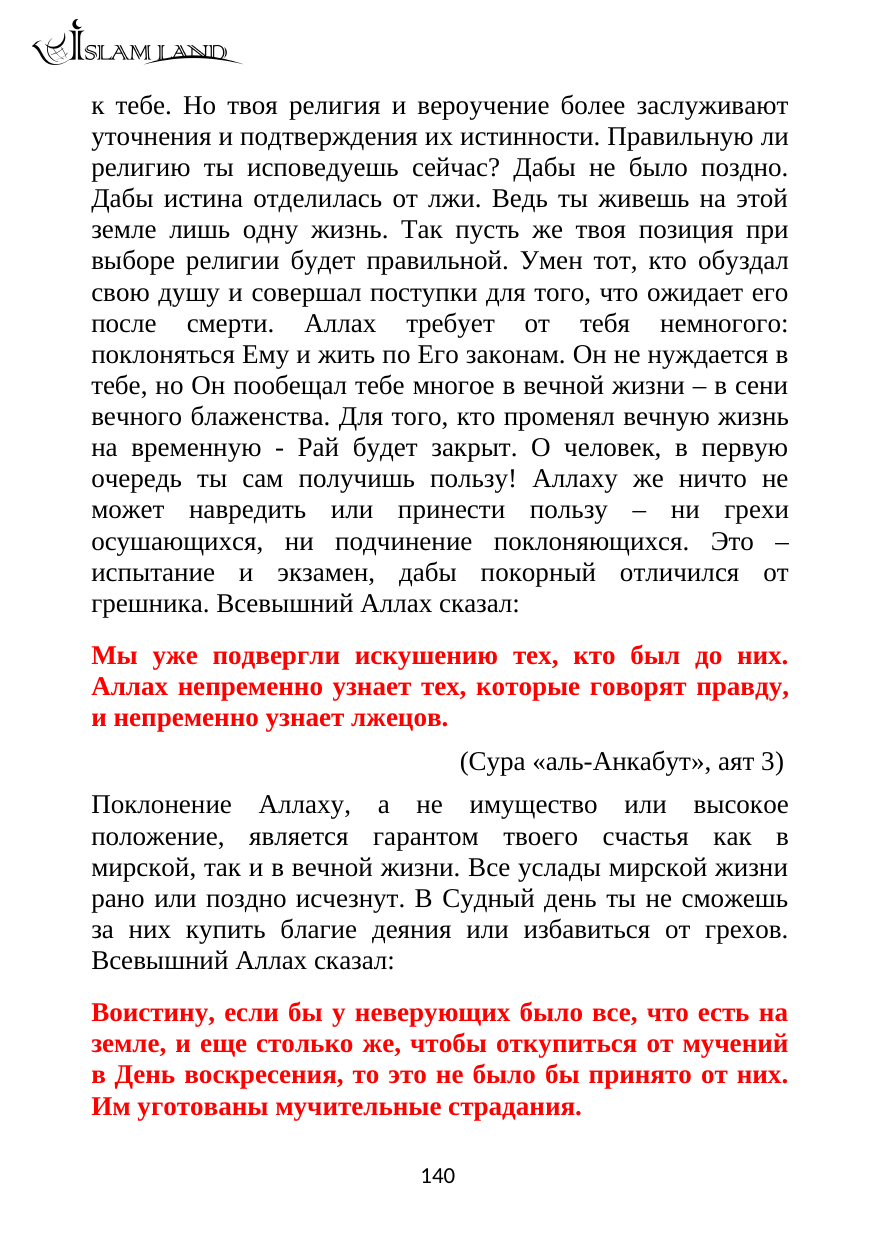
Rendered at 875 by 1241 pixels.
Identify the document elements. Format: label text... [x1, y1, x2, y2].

text Мы уже подвергли искушению тех, кто был до них. Аллах непременно узнает тех, которые говорят правду, и непременно узнает лжецов. [91, 639, 789, 732]
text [91, 89, 789, 618]
picture [31, 19, 244, 65]
text Поклонение Аллаху, а не имущество или высокое положение, является гарантом твоего счастья как в мирской, так и в вечной жизни. Все услады мирской жизни рано или поздно исчезнут. В Судный день ты не сможешь за них купить благие деяния или избавиться от грехов. Всевышний Аллах сказал: [91, 789, 789, 976]
text (Сура «аль-Анкабут», аят 3) [86, 745, 784, 776]
text Воистину, если бы у неверующих было все, что есть на земле, и еще столько же, чтобы откупиться от мучений в День воскресения, то это не было бы принято от них. Им уготованы мучительные страдания. [91, 996, 789, 1121]
